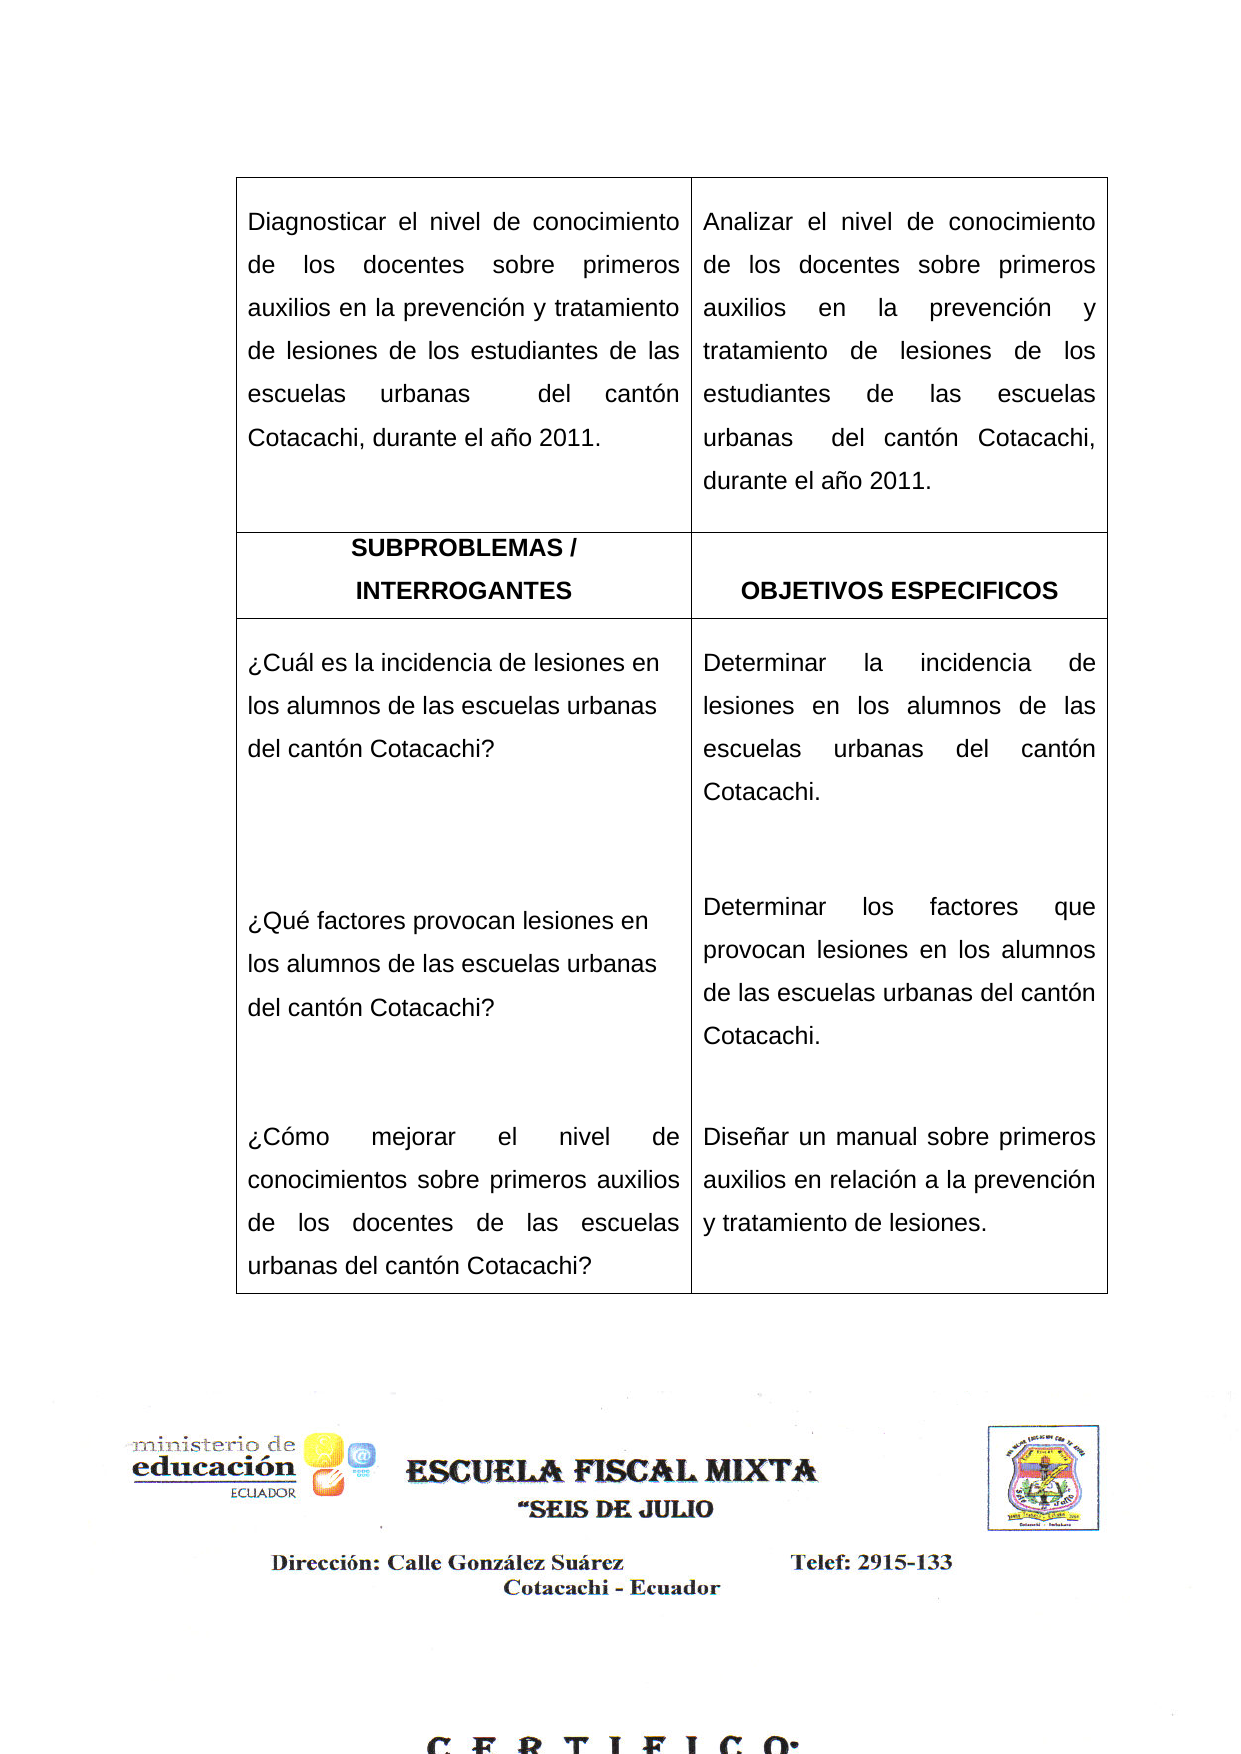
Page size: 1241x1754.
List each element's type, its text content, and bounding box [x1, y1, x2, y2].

table_cell Analizar el nivel de conocimiento de los docentes sobre primeros auxilios en la prevención y tratamiento de lesiones de los estudiantes de las escuelas urbanas del cantón Cotacachi, durante el año 2011. [692, 178, 1107, 532]
table_cell OBJETIVOS ESPECIFICOS [692, 533, 1107, 618]
table_cell Diagnosticar el nivel de conocimiento de los docentes sobre primeros auxilios en la prevención y tratamiento de lesiones de los estudiantes de las escuelas urbanas del cantón Cotacachi, durante el año 2011. [237, 178, 691, 532]
table_cell Determinar la incidencia de lesiones en los alumnos de las escuelas urbanas del cantón Cotacachi. Determinar los factores que provocan lesiones en los alumnos de las escuelas urbanas del cantón Cotacachi. Diseñar un manual sobre primeros auxilios en relación a la prevención y tratamiento de lesiones. [692, 619, 1107, 1293]
table_cell SUBPROBLEMAS / INTERROGANTES [237, 533, 691, 618]
table_cell ¿Cuál es la incidencia de lesiones en los alumnos de las escuelas urbanas del cantón Cotacachi? ¿Qué factores provocan lesiones en los alumnos de las escuelas urbanas del cantón Cotacachi? ¿Cómo mejorar el nivel de conocimientos sobre primeros auxilios de los docentes de las escuelas urbanas del cantón Cotacachi? [237, 619, 691, 1293]
picture [48, 1391, 1241, 1754]
